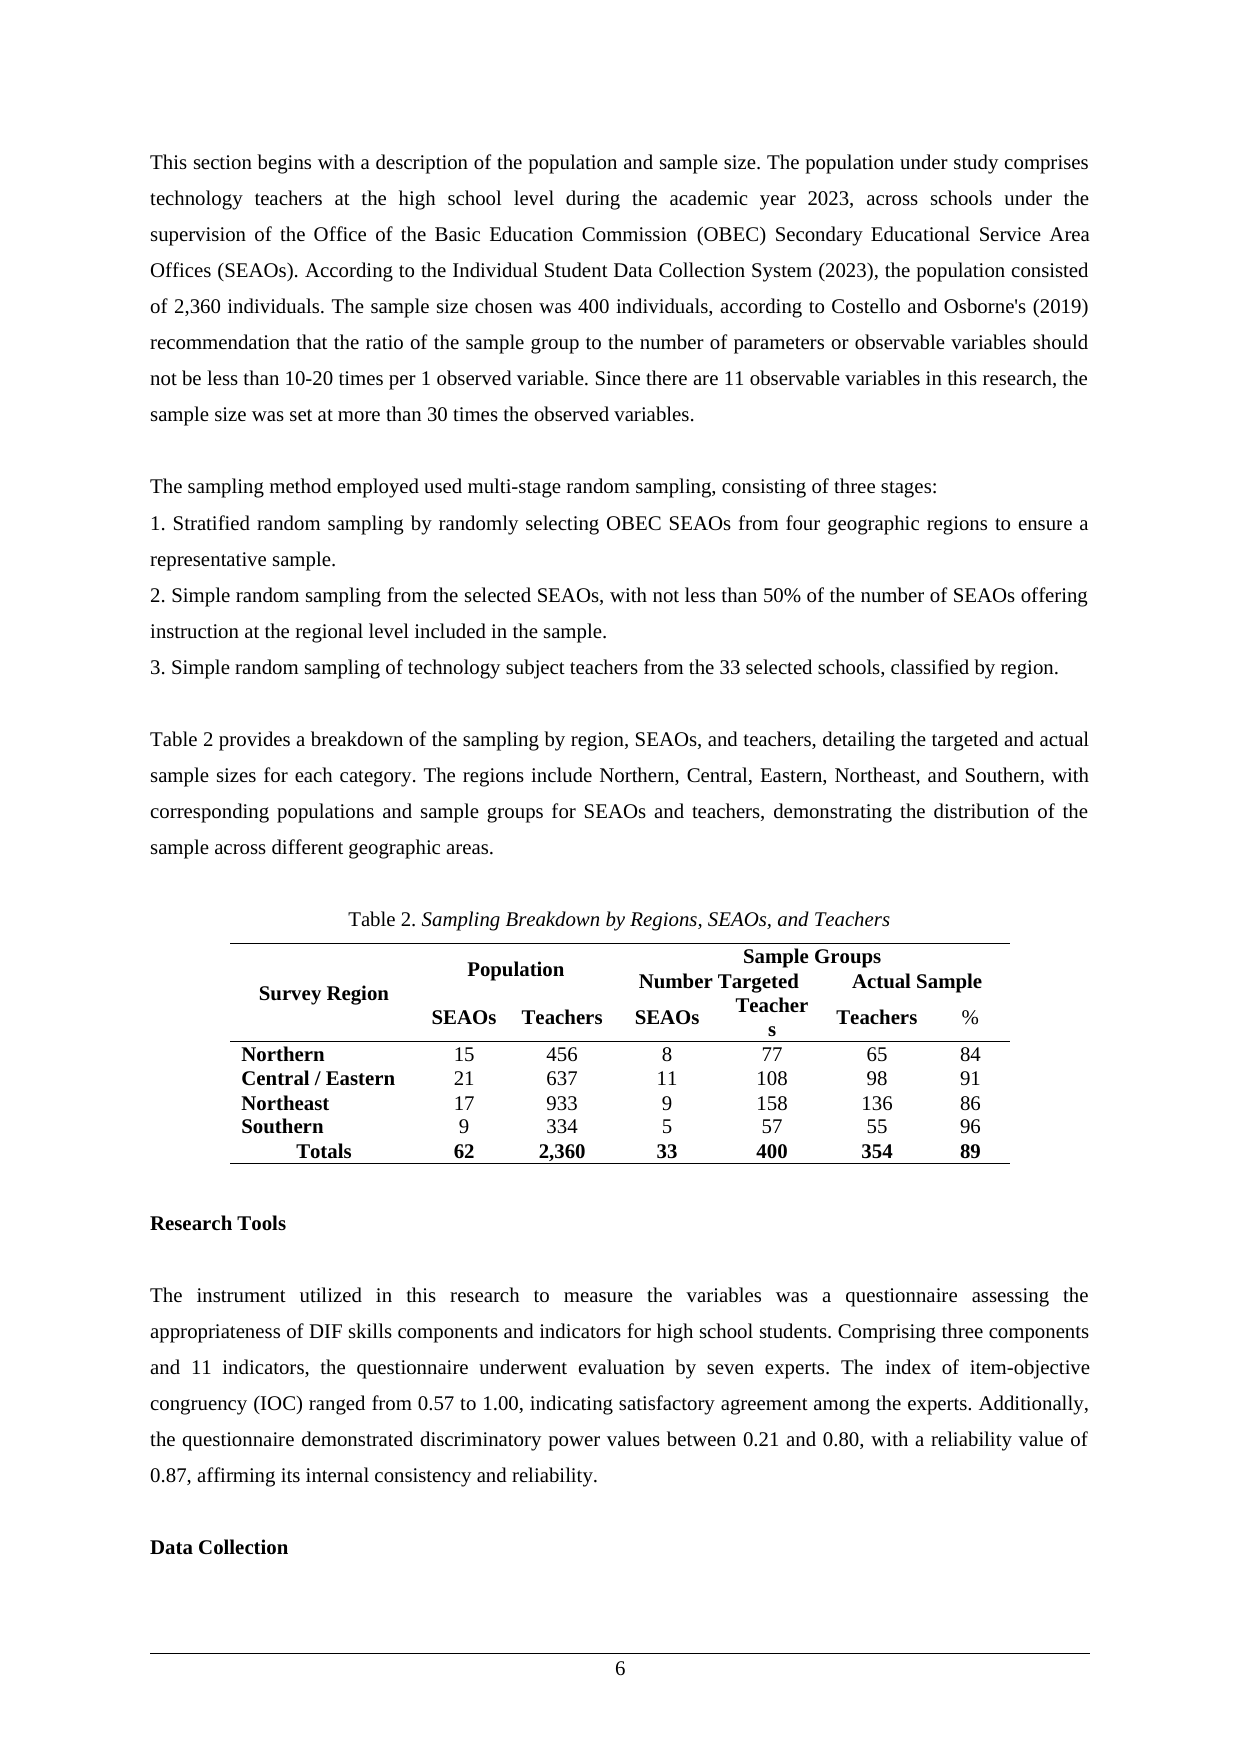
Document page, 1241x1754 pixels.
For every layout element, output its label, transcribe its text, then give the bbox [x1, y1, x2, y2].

table_cell 89 [930, 1139, 1010, 1163]
text The sampling method employed used multi-stage random sampling, consisting of three stages: [150, 474, 1090, 498]
text 1. Stratified random sampling by randomly selecting OBEC SEAOs from four geographic regions to ensure a representative sample. [150, 510, 1090, 571]
table_cell 158 [720, 1090, 823, 1114]
table_header Population [418, 944, 614, 993]
table_cell 8 [614, 1042, 720, 1066]
table_cell Teachers [510, 993, 614, 1041]
table_cell 57 [720, 1115, 823, 1138]
table_cell 2,360 [510, 1139, 614, 1163]
table_cell Southern [230, 1115, 418, 1138]
text The instrument utilized in this research to measure the variables was a questionnaire assessing the appropriateness of DIF skills components and indicators for high school students. Comprising three components and 11 indicators, the questionnaire underwent evaluation by seven experts. The index of item-objective congruency (IOC) ranged from 0.57 to 1.00, indicating satisfactory agreement among the experts. Additionally, the questionnaire demonstrated discriminatory power values between 0.21 and 0.80, with a reliability value of 0.87, affirming its internal consistency and reliability. [150, 1283, 1090, 1487]
table_cell 33 [614, 1139, 720, 1163]
table_cell 55 [824, 1115, 930, 1138]
table_cell 9 [418, 1115, 510, 1138]
text 2. Simple random sampling from the selected SEAOs, with not less than 50% of the number of SEAOs offering instruction at the regional level included in the sample. [150, 582, 1090, 643]
table_cell Totals [230, 1139, 418, 1163]
table_cell 9 [614, 1090, 720, 1114]
table_cell % [930, 993, 1010, 1041]
table_cell 400 [720, 1139, 823, 1163]
table_cell 96 [930, 1115, 1010, 1138]
table_cell 354 [824, 1139, 930, 1163]
table_cell 91 [930, 1066, 1010, 1090]
table_cell 11 [614, 1066, 720, 1090]
table_cell 637 [510, 1066, 614, 1090]
table_cell 136 [824, 1090, 930, 1114]
table_cell 62 [418, 1139, 510, 1163]
table_cell 17 [418, 1090, 510, 1114]
table_cell Teachers [824, 993, 930, 1041]
table_cell 933 [510, 1090, 614, 1114]
table_cell Actual Sample [824, 968, 1010, 993]
table_cell 15 [418, 1042, 510, 1066]
text Table 2 provides a breakdown of the sampling by region, SEAOs, and teachers, detailing the targeted and actual sample sizes for each category. The regions include Northern, Central, Eastern, Northeast, and Southern, with corresponding populations and sample groups for SEAOs and teachers, demonstrating the distribution of the sample across different geographic areas. [150, 727, 1090, 859]
text Table 2. Sampling Breakdown by Regions, SEAOs, and Teachers [150, 907, 1090, 931]
table_cell Number Targeted [614, 968, 823, 993]
text 3. Simple random sampling of technology subject teachers from the 33 selected schools, classified by region. [150, 654, 1090, 679]
table_cell SEAOs [418, 993, 510, 1041]
table_cell 21 [418, 1066, 510, 1090]
table_cell SEAOs [614, 993, 720, 1041]
table_cell Teachers [720, 993, 823, 1041]
table_cell 334 [510, 1115, 614, 1138]
table_cell 65 [824, 1042, 930, 1066]
table_cell Northern [230, 1042, 418, 1066]
text Data Collection [150, 1535, 1090, 1559]
table_cell Central / Eastern [230, 1066, 418, 1090]
table_cell 108 [720, 1066, 823, 1090]
table_cell 5 [614, 1115, 720, 1138]
table_header Survey Region [230, 944, 418, 1041]
table_cell 84 [930, 1042, 1010, 1066]
table_cell Northeast [230, 1090, 418, 1114]
table_header Sample Groups [614, 944, 1010, 968]
table_cell 98 [824, 1066, 930, 1090]
table_cell 456 [510, 1042, 614, 1066]
text This section begins with a description of the population and sample size. The population under study comprises technology teachers at the high school level during the academic year 2023, across schools under the supervision of the Office of the Basic Education Commission (OBEC) Secondary Educational Service Area Offices (SEAOs). According to the Individual Student Data Collection System (2023), the population consisted of 2,360 individuals. The sample size chosen was 400 individuals, according to Costello and Osborne's (2019) recommendation that the ratio of the sample group to the number of parameters or observable variables should not be less than 10-20 times per 1 observed variable. Since there are 11 observable variables in this research, the sample size was set at more than 30 times the observed variables. [150, 150, 1090, 426]
table_cell 77 [720, 1042, 823, 1066]
table_cell 86 [930, 1090, 1010, 1114]
text Research Tools [150, 1211, 1090, 1234]
